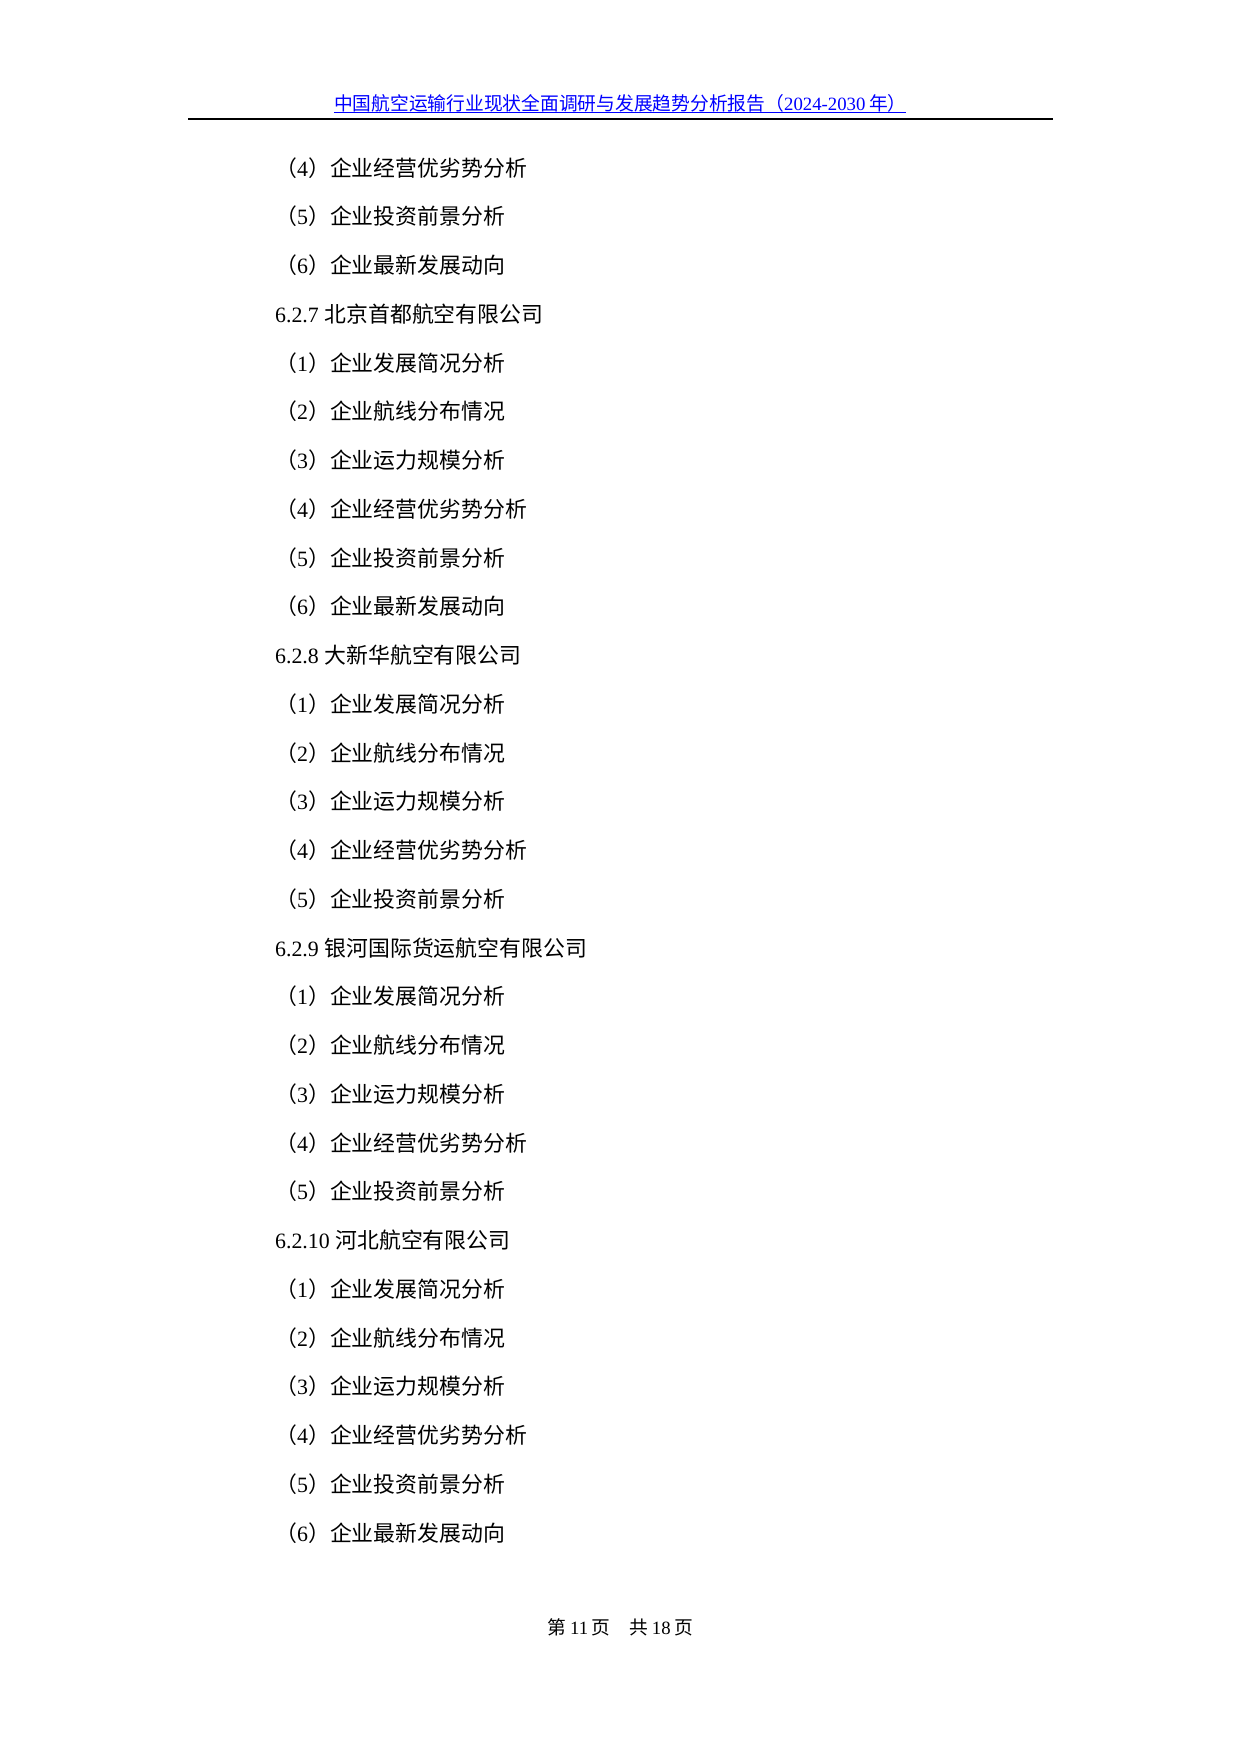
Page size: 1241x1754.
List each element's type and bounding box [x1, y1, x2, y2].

text [187, 150, 1053, 1548]
